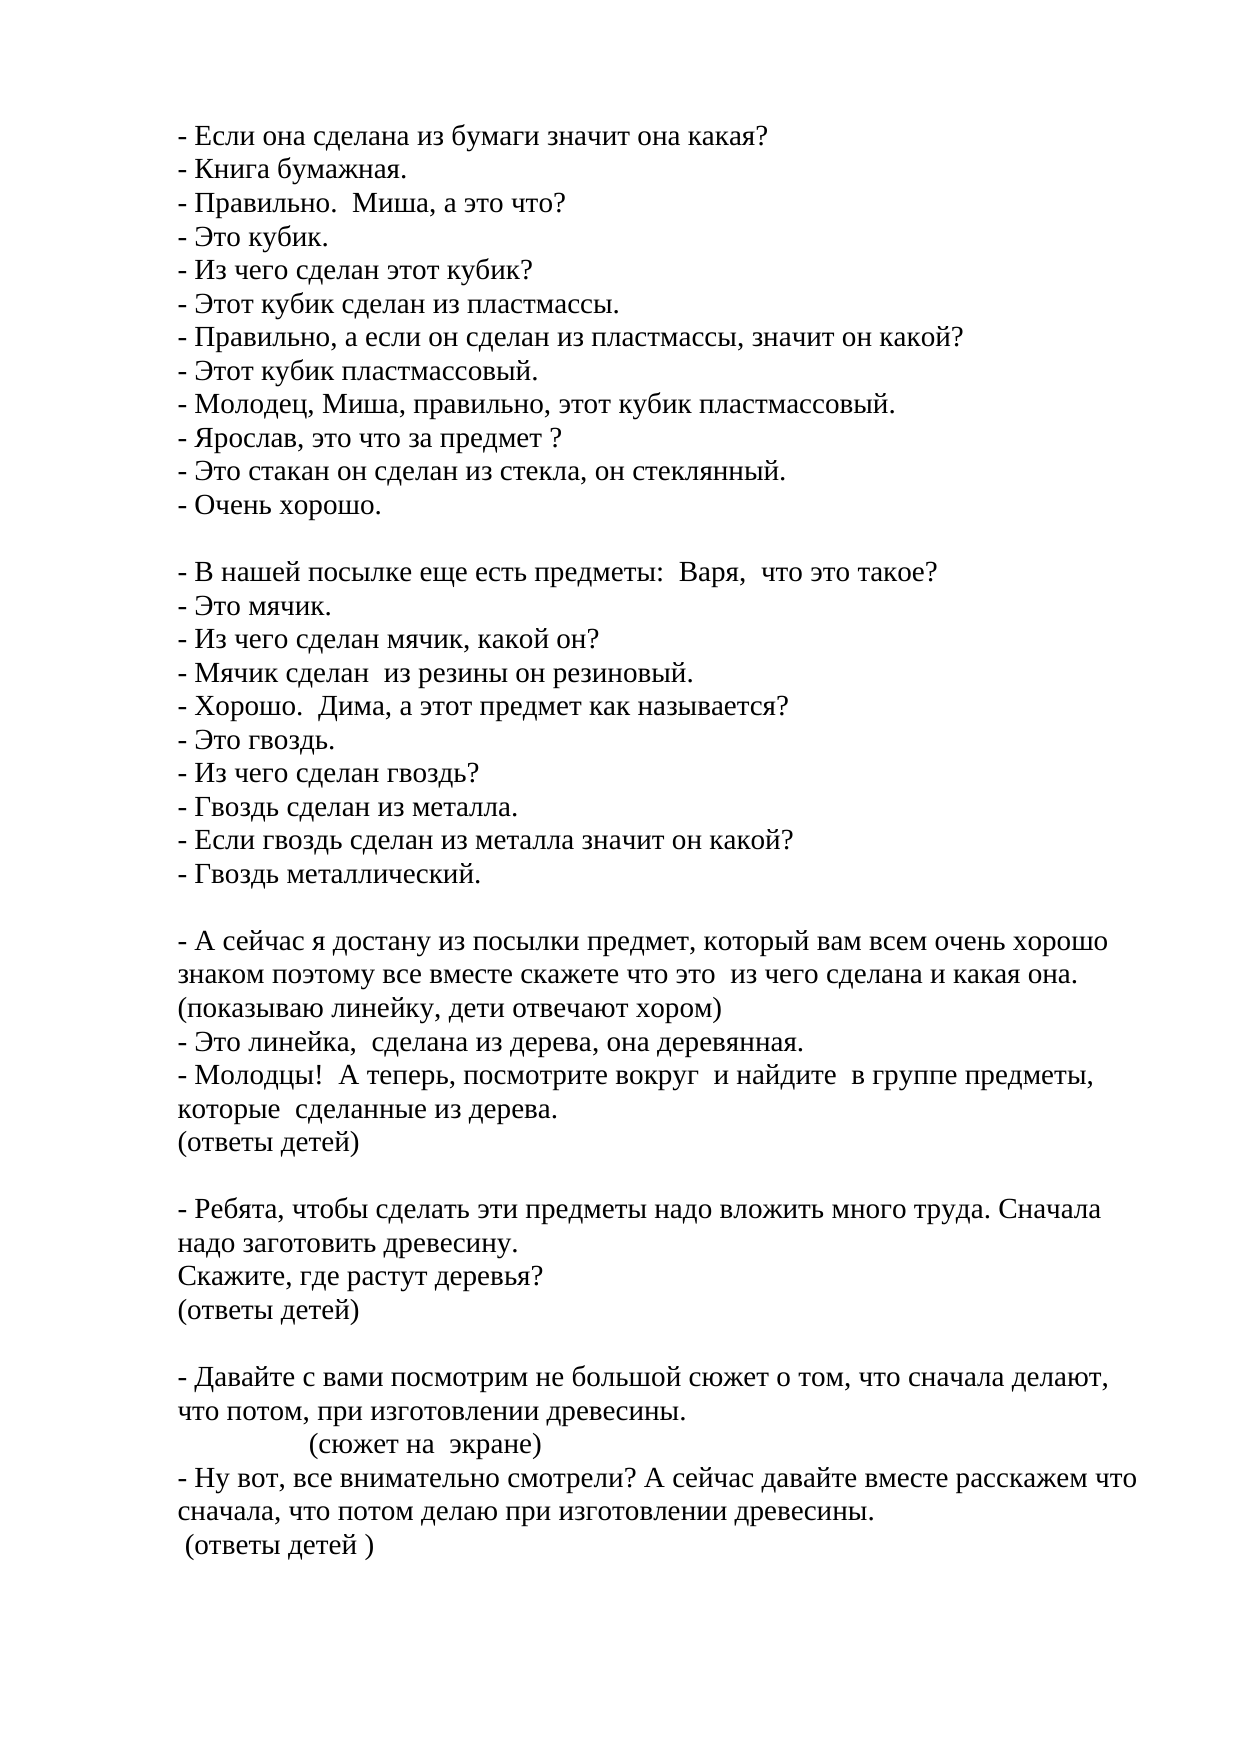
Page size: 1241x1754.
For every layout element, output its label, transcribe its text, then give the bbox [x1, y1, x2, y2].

text (ответы детей) [177, 1124, 1152, 1158]
text - Это кубик. [177, 219, 1152, 252]
text - Из чего сделан гвоздь? [177, 755, 1152, 789]
text Скажите, где растут деревья? [177, 1258, 1152, 1292]
text - Гвоздь металлический. [177, 856, 1152, 889]
text - Книга бумажная. [177, 152, 1152, 185]
text (показываю линейку, дети отвечают хором) [177, 990, 1152, 1024]
text (ответы детей ) [177, 1527, 1152, 1560]
text - Если она сделана из бумаги значит она какая? [177, 118, 1152, 152]
text - В нашей посылке еще есть предметы: Варя, что это такое? [177, 554, 1152, 588]
text - Хорошо. Дима, а этот предмет как называется? [177, 688, 1152, 722]
text - Правильно, а если он сделан из пластмассы, значит он какой? [177, 319, 1152, 353]
text - Ребята, чтобы сделать эти предметы надо вложить много труда. Сначала надо заготовить древесину. [177, 1191, 1152, 1258]
text - Ну вот, все внимательно смотрели? А сейчас давайте вместе расскажем что сначала, что потом делаю при изготовлении древесины. [177, 1460, 1152, 1527]
text - Мячик сделан из резины он резиновый. [177, 655, 1152, 688]
text - Это стакан он сделан из стекла, он стеклянный. [177, 453, 1152, 487]
text - Если гвоздь сделан из металла значит он какой? [177, 822, 1152, 856]
text - Молодцы! А теперь, посмотрите вокруг и найдите в группе предметы, которые сделанные из дерева. [177, 1057, 1152, 1124]
text - Этот кубик сделан из пластмассы. [177, 286, 1152, 319]
text - Из чего сделан этот кубик? [177, 252, 1152, 286]
text - Правильно. Миша, а это что? [177, 185, 1152, 219]
text - Из чего сделан мячик, какой он? [177, 621, 1152, 655]
text - Это гвоздь. [177, 722, 1152, 755]
text - А сейчас я достану из посылки предмет, который вам всем очень хорошо знаком поэтому все вместе скажете что это из чего сделана и какая она. [177, 923, 1152, 990]
text - Очень хорошо. [177, 487, 1152, 521]
text - Гвоздь сделан из металла. [177, 789, 1152, 822]
text - Молодец, Миша, правильно, этот кубик пластмассовый. [177, 386, 1152, 420]
text (ответы детей) [177, 1292, 1152, 1326]
text - Ярослав, это что за предмет ? [177, 420, 1152, 453]
text - Давайте с вами посмотрим не большой сюжет о том, что сначала делают, что потом, при изготовлении древесины. [177, 1359, 1152, 1426]
text - Этот кубик пластмассовый. [177, 353, 1152, 386]
text - Это мячик. [177, 588, 1152, 621]
text (сюжет на экране) [177, 1426, 1152, 1460]
text - Это линейка, сделана из дерева, она деревянная. [177, 1024, 1152, 1057]
